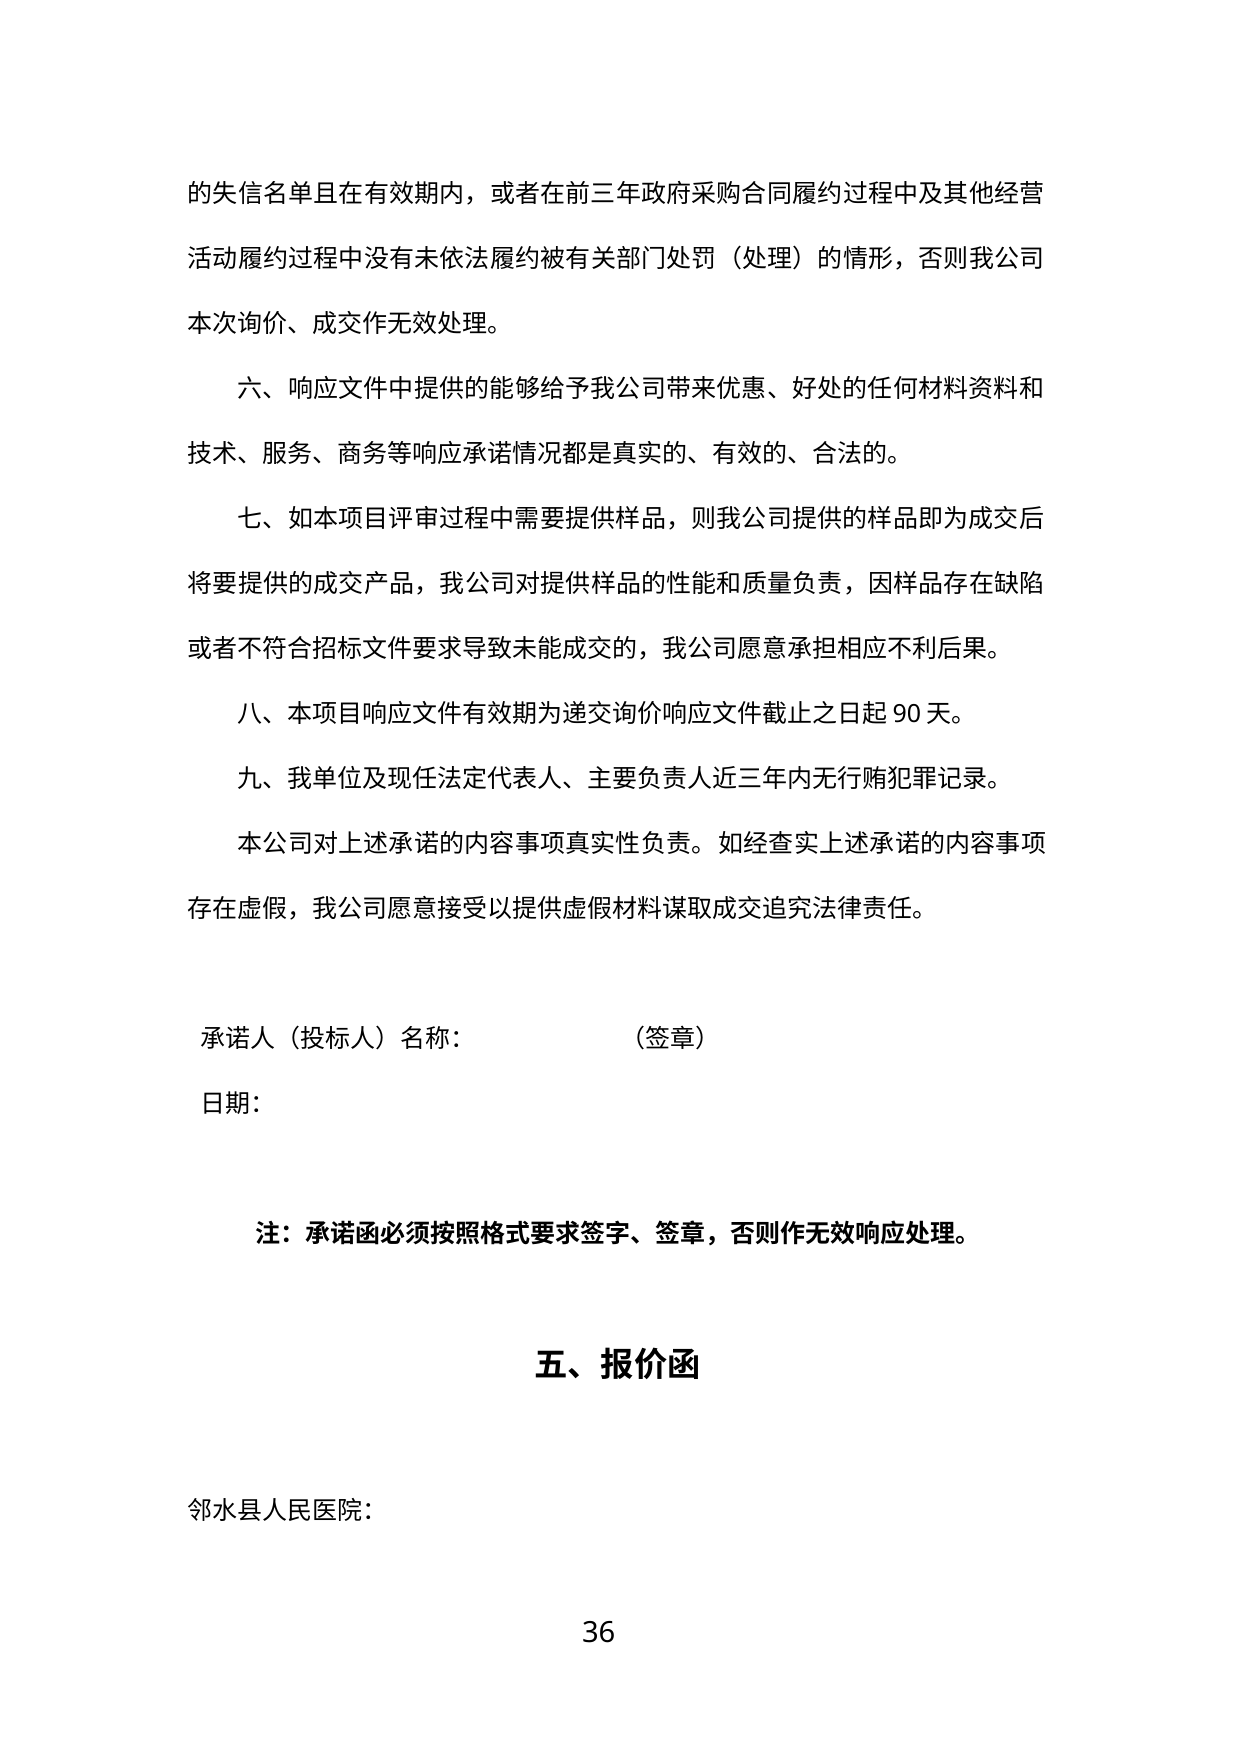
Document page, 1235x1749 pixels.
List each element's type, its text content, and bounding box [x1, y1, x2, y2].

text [187, 159, 1047, 354]
text 六、响应文件中提供的能够给予我公司带来优惠、好处的任何材料资料和技术、服务、商务等响应承诺情况都是真实的、有效的、合法的。 [187, 354, 1047, 484]
text 五、报价函 [187, 1329, 1047, 1394]
text 邻水县人民医院： [187, 1476, 1047, 1541]
text 日期： [200, 1069, 1047, 1134]
text 八、本项目响应文件有效期为递交询价响应文件截止之日起90天。 [187, 679, 1047, 744]
text 九、我单位及现任法定代表人、主要负责人近三年内无行贿犯罪记录。 [187, 744, 1047, 809]
text 七、如本项目评审过程中需要提供样品，则我公司提供的样品即为成交后将要提供的成交产品，我公司对提供样品的性能和质量负责，因样品存在缺陷或者不符合招标文件要求导致未能成交的，我公司愿意承担相应不利后果。 [187, 484, 1047, 679]
text 承诺人（投标人）名称： （签章） [200, 1004, 1047, 1069]
text 本公司对上述承诺的内容事项真实性负责。如经查实上述承诺的内容事项存在虚假，我公司愿意接受以提供虚假材料谋取成交追究法律责任。 [187, 809, 1047, 939]
text 注：承诺函必须按照格式要求签字、签章，否则作无效响应处理。 [187, 1199, 1047, 1264]
